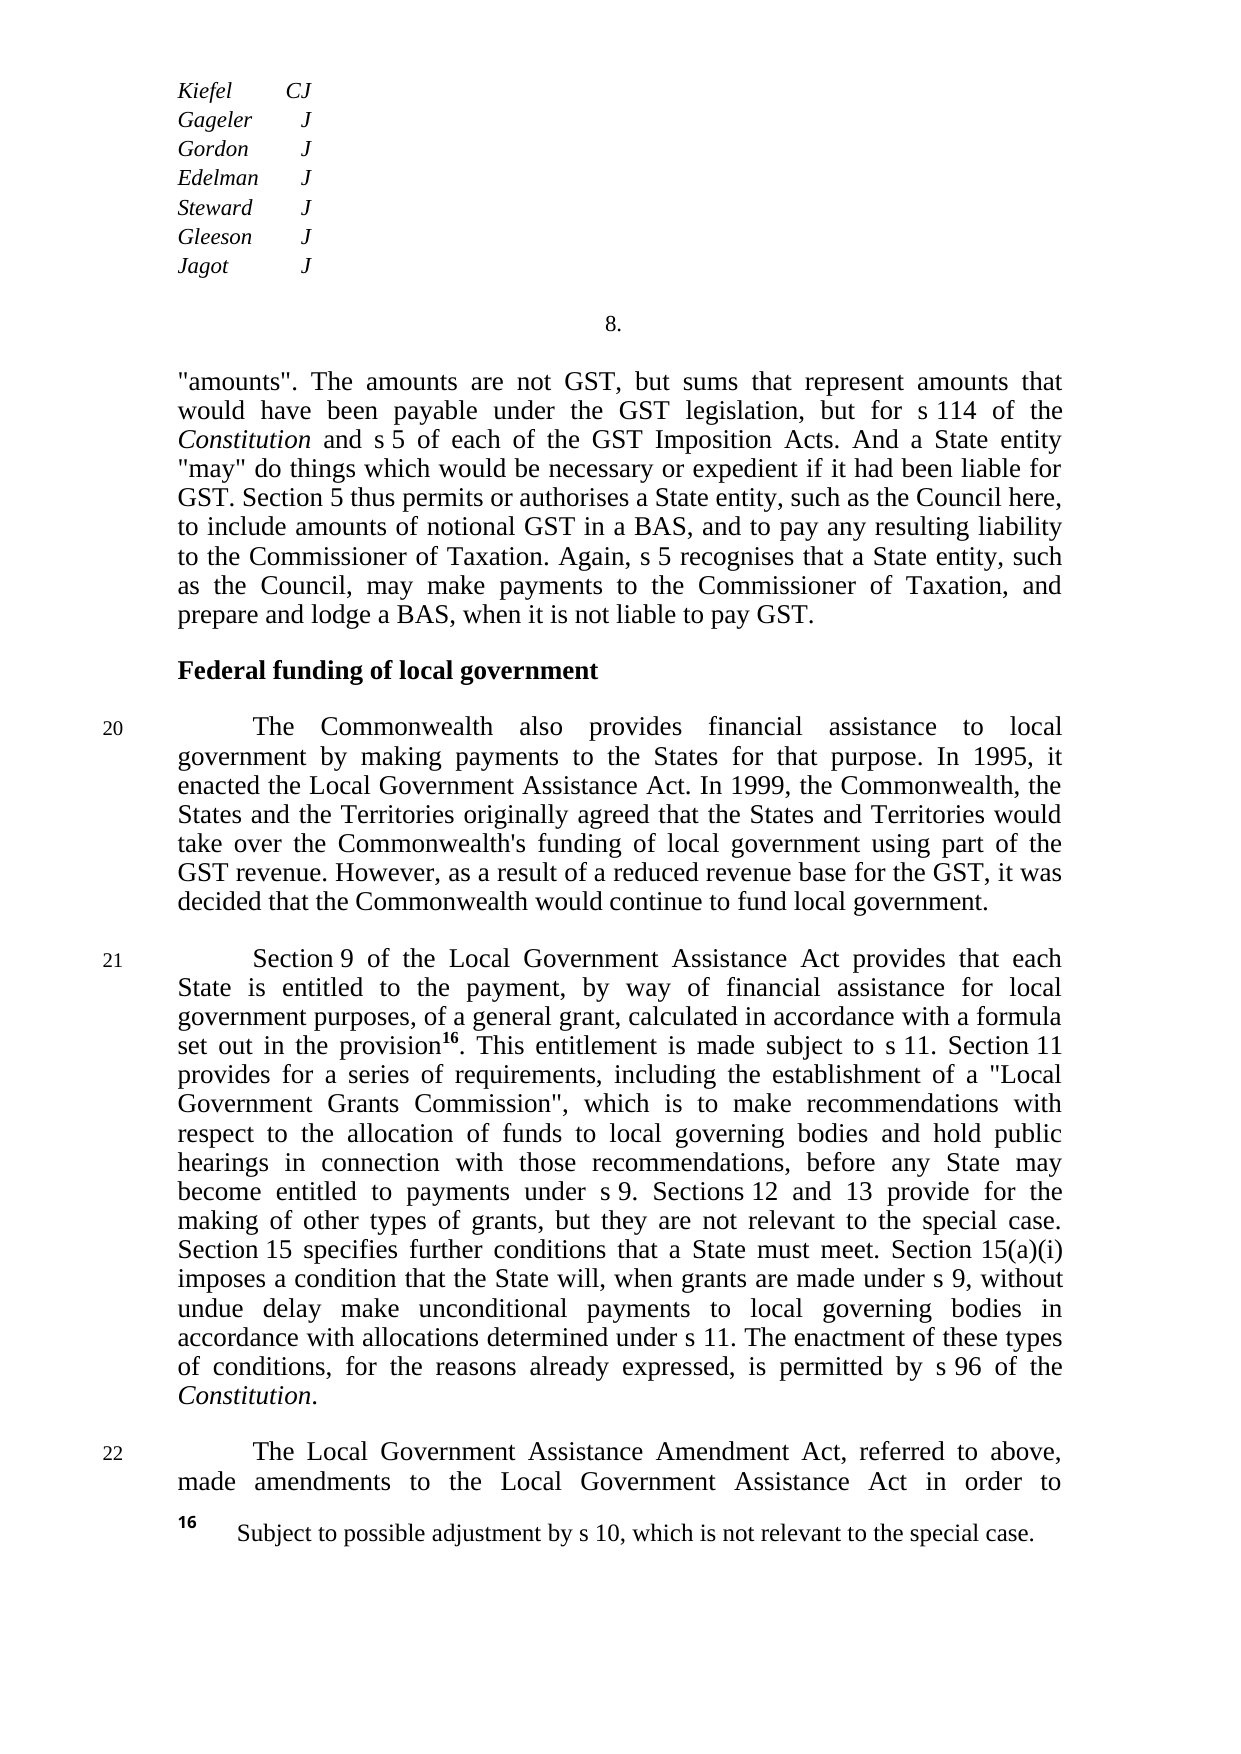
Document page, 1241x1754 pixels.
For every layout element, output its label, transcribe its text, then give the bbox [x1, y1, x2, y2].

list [102, 1437, 1063, 1496]
subtitle Federal funding of local government [177, 656, 1063, 685]
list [102, 367, 1063, 629]
list Section 9 of the Local Government Assistance Act provides that each State is entitled to the payment, by way of financial assistance for local government purposes, of a general grant, calculated in accordance with a formula set out in the provision. This entitlement is made subject to s 11. Section 11 provides for a series of requirements, including the establishment of a "Local Government Grants Commission", which is to make recommendations with respect to the allocation of funds to local governing bodies and hold public hearings in connection with those recommendations, before any State may become entitled to payments under s 9. Sections 12 and 13 provide for the making of other types of grants, but they are not relevant to the special case. Section 15 specifies further conditions that a State must meet. Section 15(a)(i) imposes a condition that the State will, when grants are made under s 9, without undue delay make unconditional payments to local governing bodies in accordance with allocations determined under s 11. The enactment of these types of conditions, for the reasons already expressed, is permitted by s 96 of the Constitution. [102, 944, 1063, 1410]
list The Commonwealth also provides financial assistance to local government by making payments to the States for that purpose. In 1995, it enacted the Local Government Assistance Act. In 1999, the Commonwealth, the States and the Territories originally agreed that the States and Territories would take over the Commonwealth's funding of local government using part of the GST revenue. However, as a result of a reduced revenue base for the GST, it was decided that the Commonwealth would continue to fund local government. [102, 712, 1063, 917]
